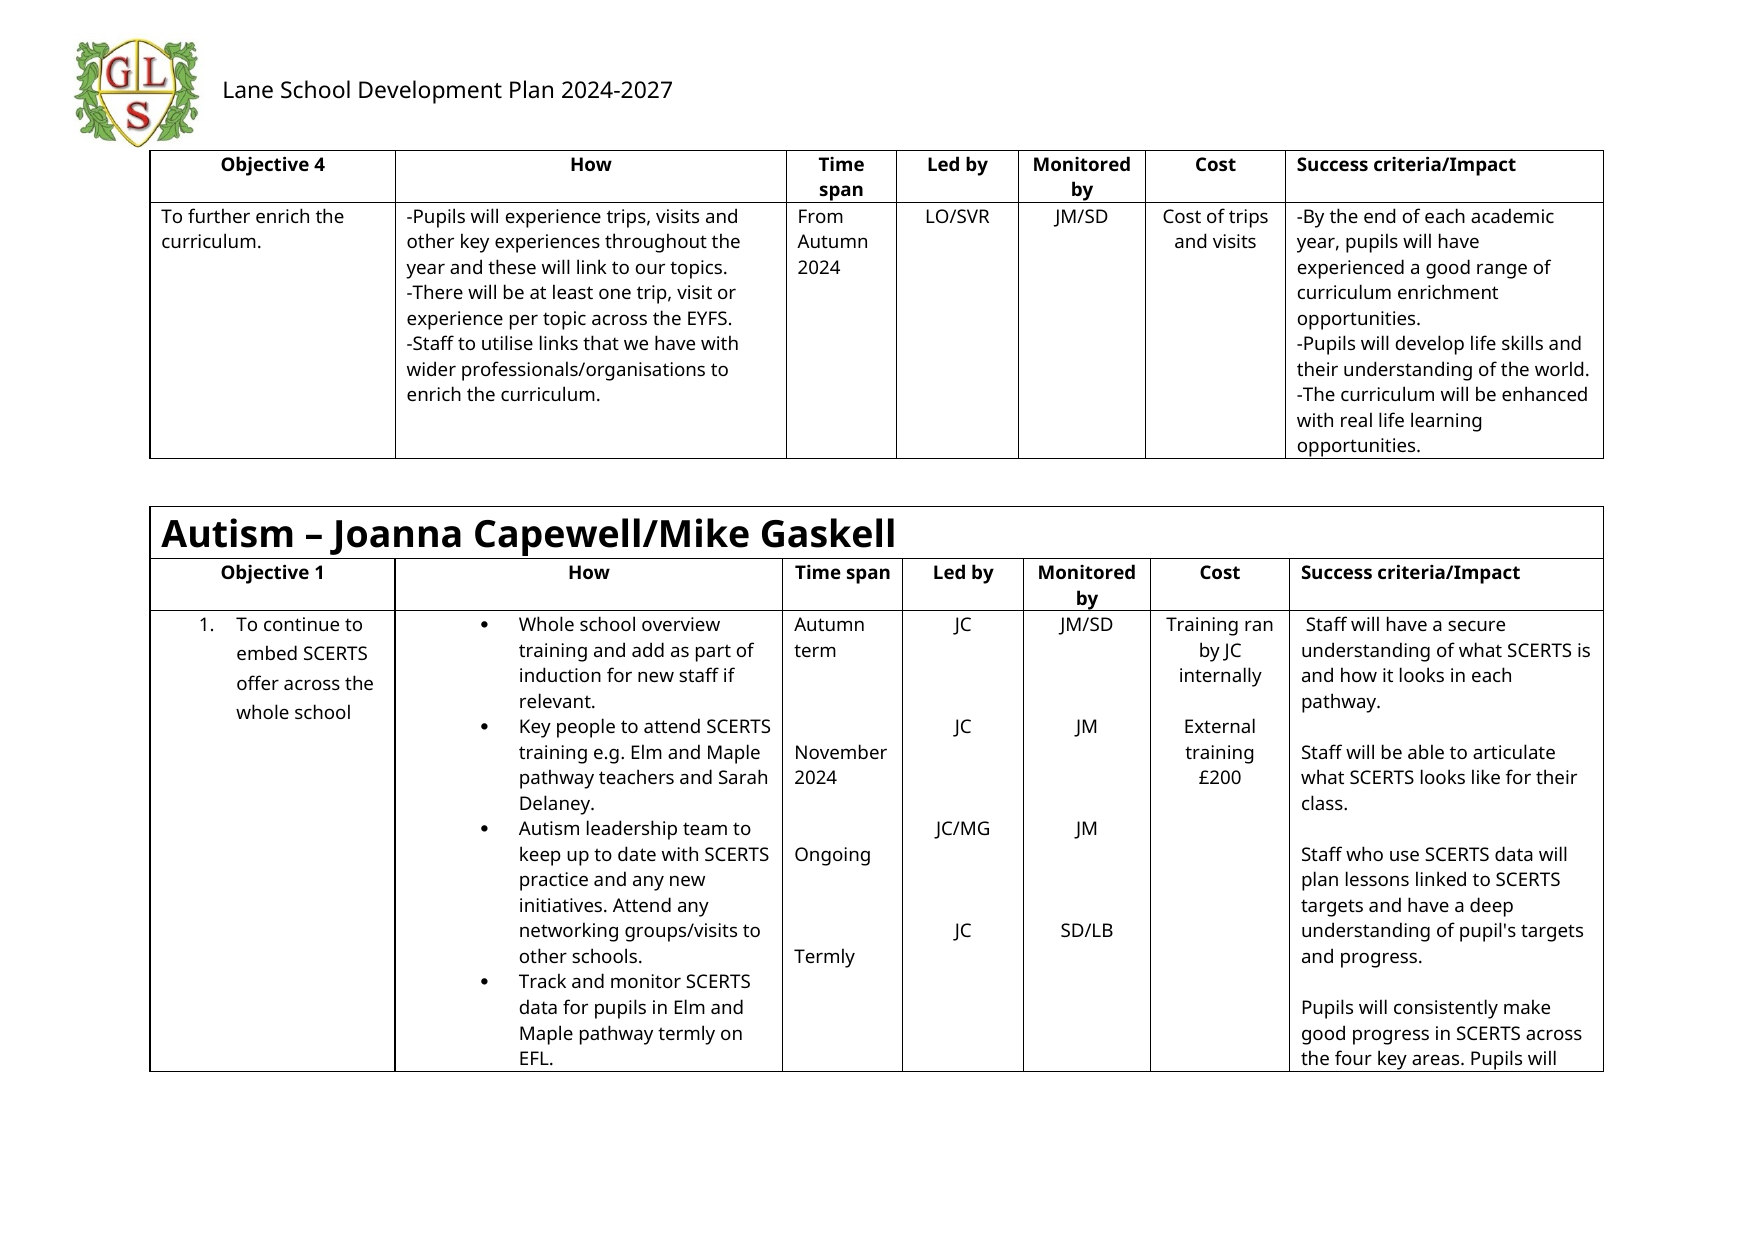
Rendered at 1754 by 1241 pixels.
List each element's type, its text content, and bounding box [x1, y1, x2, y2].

table_cell To continue to embed SCERTS offer across the whole school [151, 611, 394, 1071]
table_cell Led by [903, 559, 1023, 610]
table_cell How [396, 151, 786, 202]
table_cell Training ran by JC internally External training £200 [1151, 611, 1289, 1071]
picture [51, 33, 220, 147]
table_cell Monitored by [1019, 151, 1145, 202]
table_cell JM/SD [1019, 203, 1145, 458]
table_cell How [396, 559, 782, 610]
table_cell Time span [787, 151, 896, 202]
table_cell -By the end of each academic year, pupils will have experienced a good range of curriculum enrichment opportunities. -Pupils will develop life skills and their understanding of the world. -The curriculum will be enhanced with real life learning opportunities. [1286, 203, 1603, 458]
table_header Autism – Joanna Capewell/Mike Gaskell [151, 507, 1603, 558]
table_cell From Autumn 2024 [787, 203, 896, 458]
table_cell Cost [1146, 151, 1285, 202]
table_cell Cost [1151, 559, 1289, 610]
table_cell JM/SD JM JM SD/LB SD JC [1024, 611, 1150, 1071]
table_cell -Pupils will experience trips, visits and other key experiences throughout the year and these will link to our topics. -There will be at least one trip, visit or experience per topic across the EYFS. -Staff to utilise links that we have with wider professionals/organisations to enrich the curriculum. [396, 203, 786, 458]
table_cell Success criteria/Impact [1290, 559, 1603, 610]
table_cell JC JC JC/MG JC JC MG/BH [903, 611, 1023, 1071]
table_cell Time span [783, 559, 902, 610]
table_cell Success criteria/Impact [1286, 151, 1603, 202]
table_cell Autumn term November 2024 Ongoing Termly Termly October 2024 [783, 611, 902, 1071]
table_cell Objective 1 [151, 559, 394, 610]
table_cell To further enrich the curriculum. [151, 203, 395, 458]
table_cell Monitored by [1024, 559, 1150, 610]
table_cell Led by [897, 151, 1018, 202]
table_cell Objective 4 [151, 151, 395, 202]
table_cell Cost of trips and visits [1146, 203, 1285, 458]
table_cell LO/SVR [897, 203, 1018, 458]
